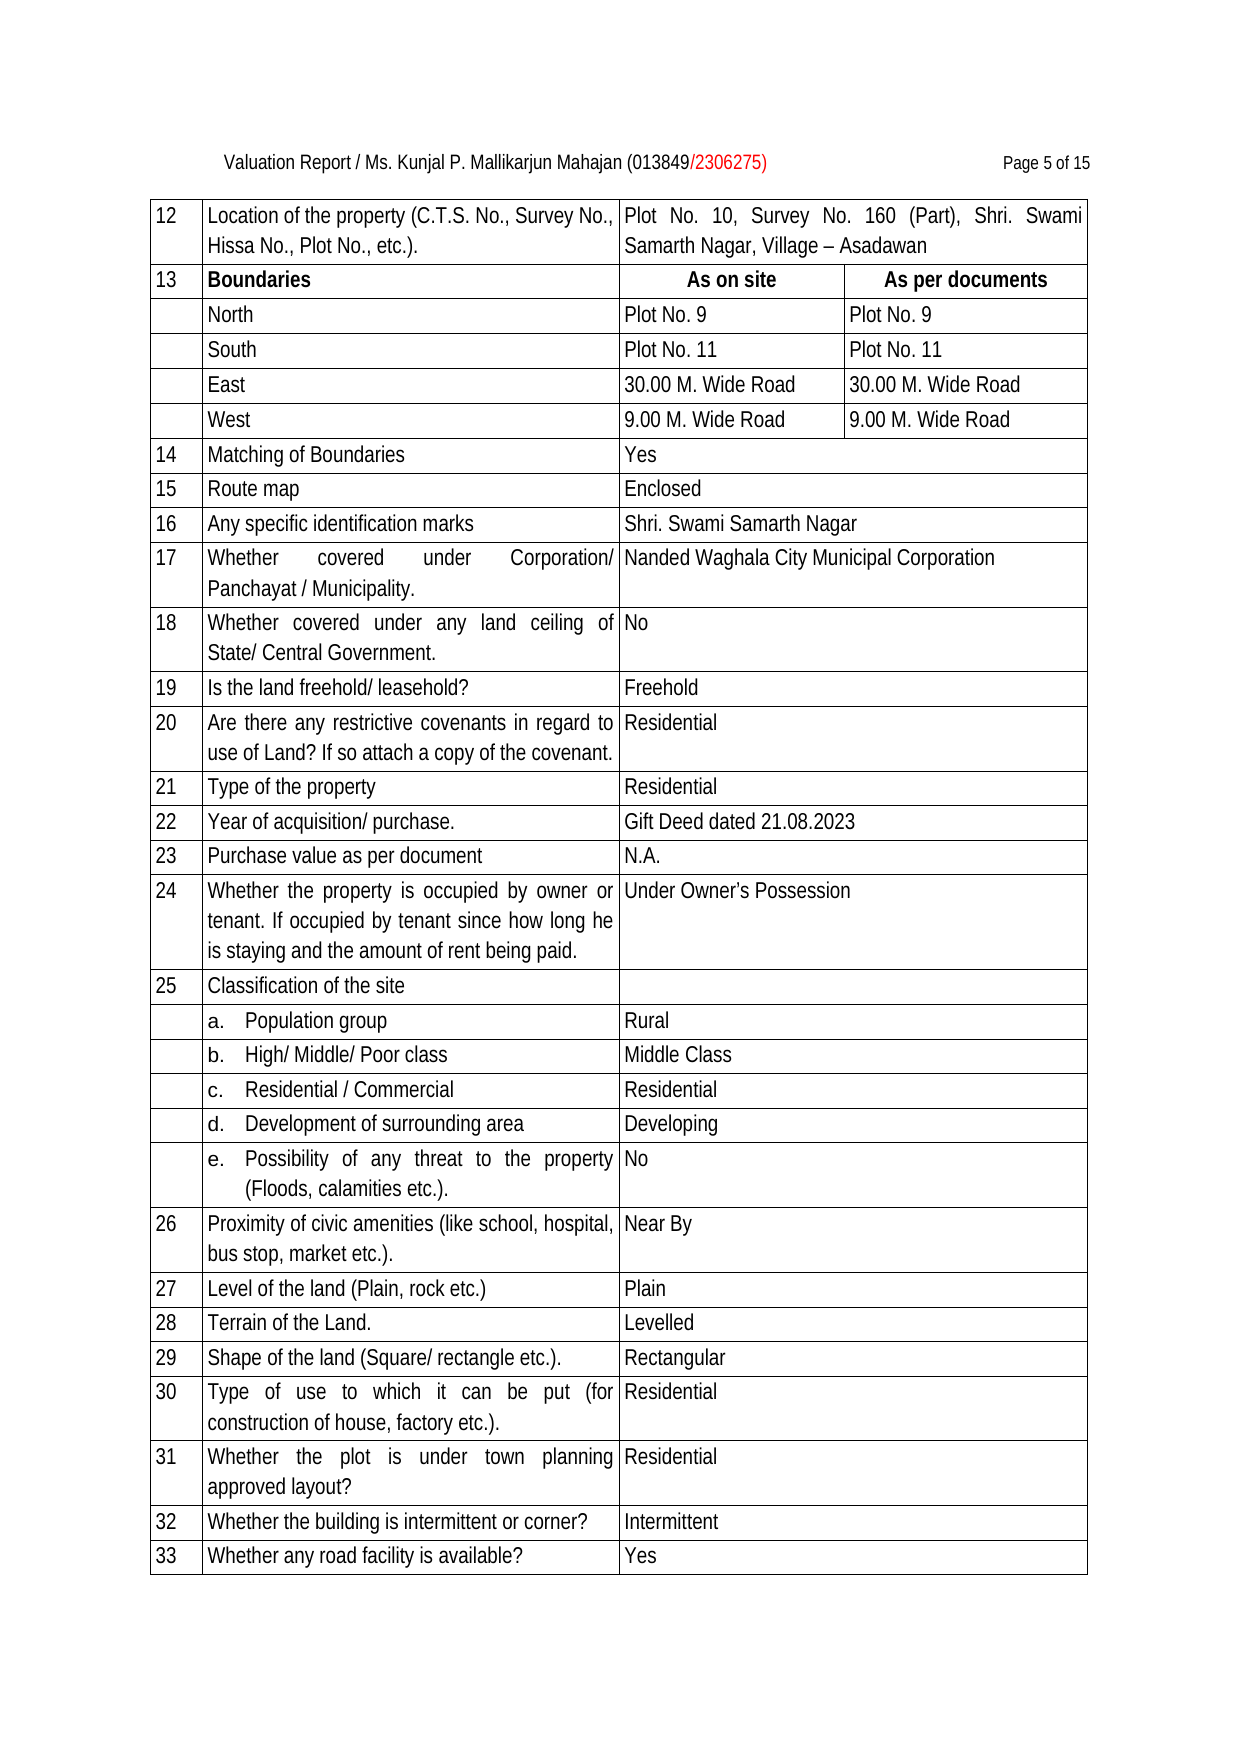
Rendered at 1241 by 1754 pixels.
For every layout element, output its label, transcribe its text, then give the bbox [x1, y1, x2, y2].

table_cell 18 [151, 608, 202, 671]
table_cell 30 [151, 1377, 202, 1440]
table_cell Plot No. 11 [620, 334, 844, 368]
table_cell Residential [620, 1441, 1087, 1505]
table_cell Classification of the site [203, 970, 619, 1004]
table_cell 26 [151, 1208, 202, 1272]
table_cell 9.00 M. Wide Road [845, 404, 1087, 438]
table_cell As per documents [845, 265, 1087, 298]
table_cell Level of the land (Plain, rock etc.) [203, 1273, 619, 1306]
table_cell Whether the property is occupied by owner or tenant. If occupied by tenant since how long he is staying and the amount of rent being paid. [203, 875, 619, 969]
table_cell [151, 1074, 202, 1108]
table_cell Under Owner’s Possession [620, 875, 1087, 969]
table_cell [151, 299, 202, 333]
table_cell 27 [151, 1273, 202, 1306]
table_cell Are there any restrictive covenants in regard to use of Land? If so attach a copy of the covenant. [203, 707, 619, 771]
table_cell 24 [151, 875, 202, 969]
table_cell 25 [151, 970, 202, 1004]
table_cell Residential [620, 1074, 1087, 1108]
table_cell 22 [151, 806, 202, 840]
table_cell Population group [203, 1005, 619, 1038]
table_cell Shape of the land (Square/ rectangle etc.). [203, 1342, 619, 1376]
table_cell Enclosed [620, 474, 1087, 507]
table_cell Year of acquisition/ purchase. [203, 806, 619, 840]
table_cell Shri. Swami Samarth Nagar [620, 508, 1087, 542]
table_cell Intermittent [620, 1506, 1087, 1540]
table_cell 12 [151, 200, 202, 264]
table_cell 19 [151, 672, 202, 706]
table_cell 32 [151, 1506, 202, 1540]
table_cell Rectangular [620, 1342, 1087, 1376]
table_cell West [203, 404, 619, 438]
table_cell Whether the building is intermittent or corner? [203, 1506, 619, 1540]
table_cell 33 [151, 1541, 202, 1574]
table_cell 31 [151, 1441, 202, 1505]
table_cell [151, 1109, 202, 1142]
table_cell Route map [203, 474, 619, 507]
table_cell 30.00 M. Wide Road [845, 369, 1087, 403]
table_cell 23 [151, 841, 202, 874]
table_cell [151, 1143, 202, 1207]
table_cell No [620, 1143, 1087, 1207]
table_cell High/ Middle/ Poor class [203, 1040, 619, 1073]
table_cell Residential / Commercial [203, 1074, 619, 1108]
table_cell N.A. [620, 841, 1087, 874]
table_cell Any specific identification marks [203, 508, 619, 542]
table_cell 28 [151, 1308, 202, 1341]
table_cell 17 [151, 543, 202, 606]
table_cell [151, 334, 202, 368]
table_cell [151, 404, 202, 438]
table_cell [151, 369, 202, 403]
table_cell Whether covered under any land ceiling of State/ Central Government. [203, 608, 619, 671]
table_cell South [203, 334, 619, 368]
table_cell Developing [620, 1109, 1087, 1142]
table_cell Plot No. 9 [620, 299, 844, 333]
table_cell [151, 1040, 202, 1073]
table_cell 14 [151, 439, 202, 472]
table_cell Levelled [620, 1308, 1087, 1341]
table_cell Plot No. 11 [845, 334, 1087, 368]
table_cell 30.00 M. Wide Road [620, 369, 844, 403]
table_cell Type of the property [203, 772, 619, 805]
table_cell Plain [620, 1273, 1087, 1306]
table_cell 15 [151, 474, 202, 507]
table_cell Matching of Boundaries [203, 439, 619, 472]
table_cell 20 [151, 707, 202, 771]
table_cell Type of use to which it can be put (for construction of house, factory etc.). [203, 1377, 619, 1440]
table_cell Whether covered under Corporation/ Panchayat / Municipality. [203, 543, 619, 606]
table_cell No [620, 608, 1087, 671]
table_cell 21 [151, 772, 202, 805]
table_cell Plot No. 9 [845, 299, 1087, 333]
table_cell 9.00 M. Wide Road [620, 404, 844, 438]
table_cell Terrain of the Land. [203, 1308, 619, 1341]
table_cell North [203, 299, 619, 333]
table_cell Residential [620, 772, 1087, 805]
table_cell Gift Deed dated 21.08.2023 [620, 806, 1087, 840]
table_cell Middle Class [620, 1040, 1087, 1073]
table_cell Yes [620, 439, 1087, 472]
table_cell Freehold [620, 672, 1087, 706]
table_cell Development of surrounding area [203, 1109, 619, 1142]
table_cell Yes [620, 1541, 1087, 1574]
table_cell 29 [151, 1342, 202, 1376]
table_cell Whether the plot is under town planning approved layout? [203, 1441, 619, 1505]
table_cell Whether any road facility is available? [203, 1541, 619, 1574]
table_cell Boundaries [203, 265, 619, 298]
table_cell Nanded Waghala City Municipal Corporation [620, 543, 1087, 606]
table_cell [151, 1005, 202, 1038]
table_cell Residential [620, 707, 1087, 771]
table_cell Possibility of any threat to the property (Floods, calamities etc.). [203, 1143, 619, 1207]
table_cell Location of the property (C.T.S. No., Survey No., Hissa No., Plot No., etc.). [203, 200, 619, 264]
table_cell East [203, 369, 619, 403]
table_cell 16 [151, 508, 202, 542]
table_cell 13 [151, 265, 202, 298]
table_cell Plot No. 10, Survey No. 160 (Part), Shri. Swami Samarth Nagar, Village – Asadawan [620, 200, 1087, 264]
table_cell Purchase value as per document [203, 841, 619, 874]
table_cell Proximity of civic amenities (like school, hospital, bus stop, market etc.). [203, 1208, 619, 1272]
table_cell Rural [620, 1005, 1087, 1038]
table_cell [620, 970, 1087, 1004]
table_cell Residential [620, 1377, 1087, 1440]
table_cell Near By [620, 1208, 1087, 1272]
table_cell Is the land freehold/ leasehold? [203, 672, 619, 706]
table_cell As on site [620, 265, 844, 298]
